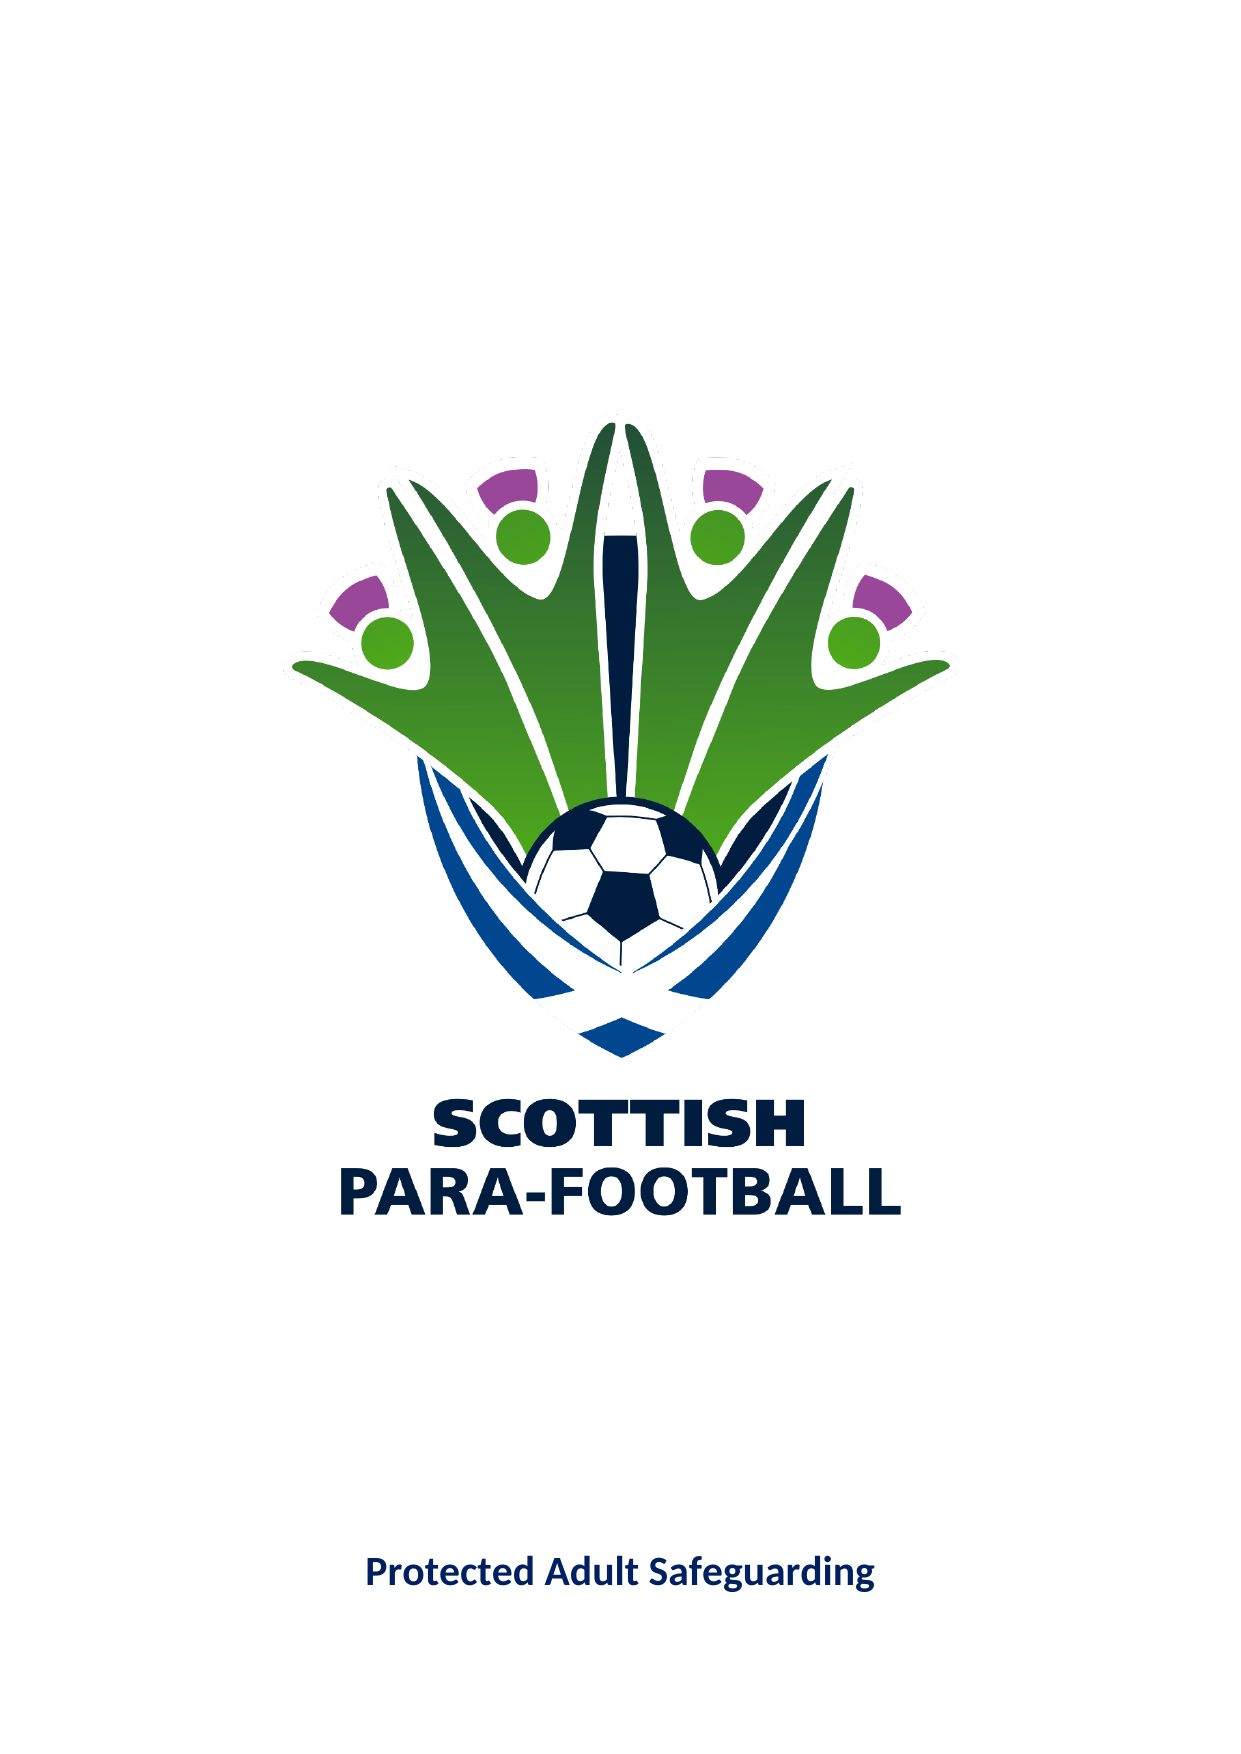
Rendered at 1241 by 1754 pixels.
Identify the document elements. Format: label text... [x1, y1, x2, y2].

text Protected Adult Safeguarding [150, 1545, 1090, 1596]
picture [150, 150, 1091, 1480]
